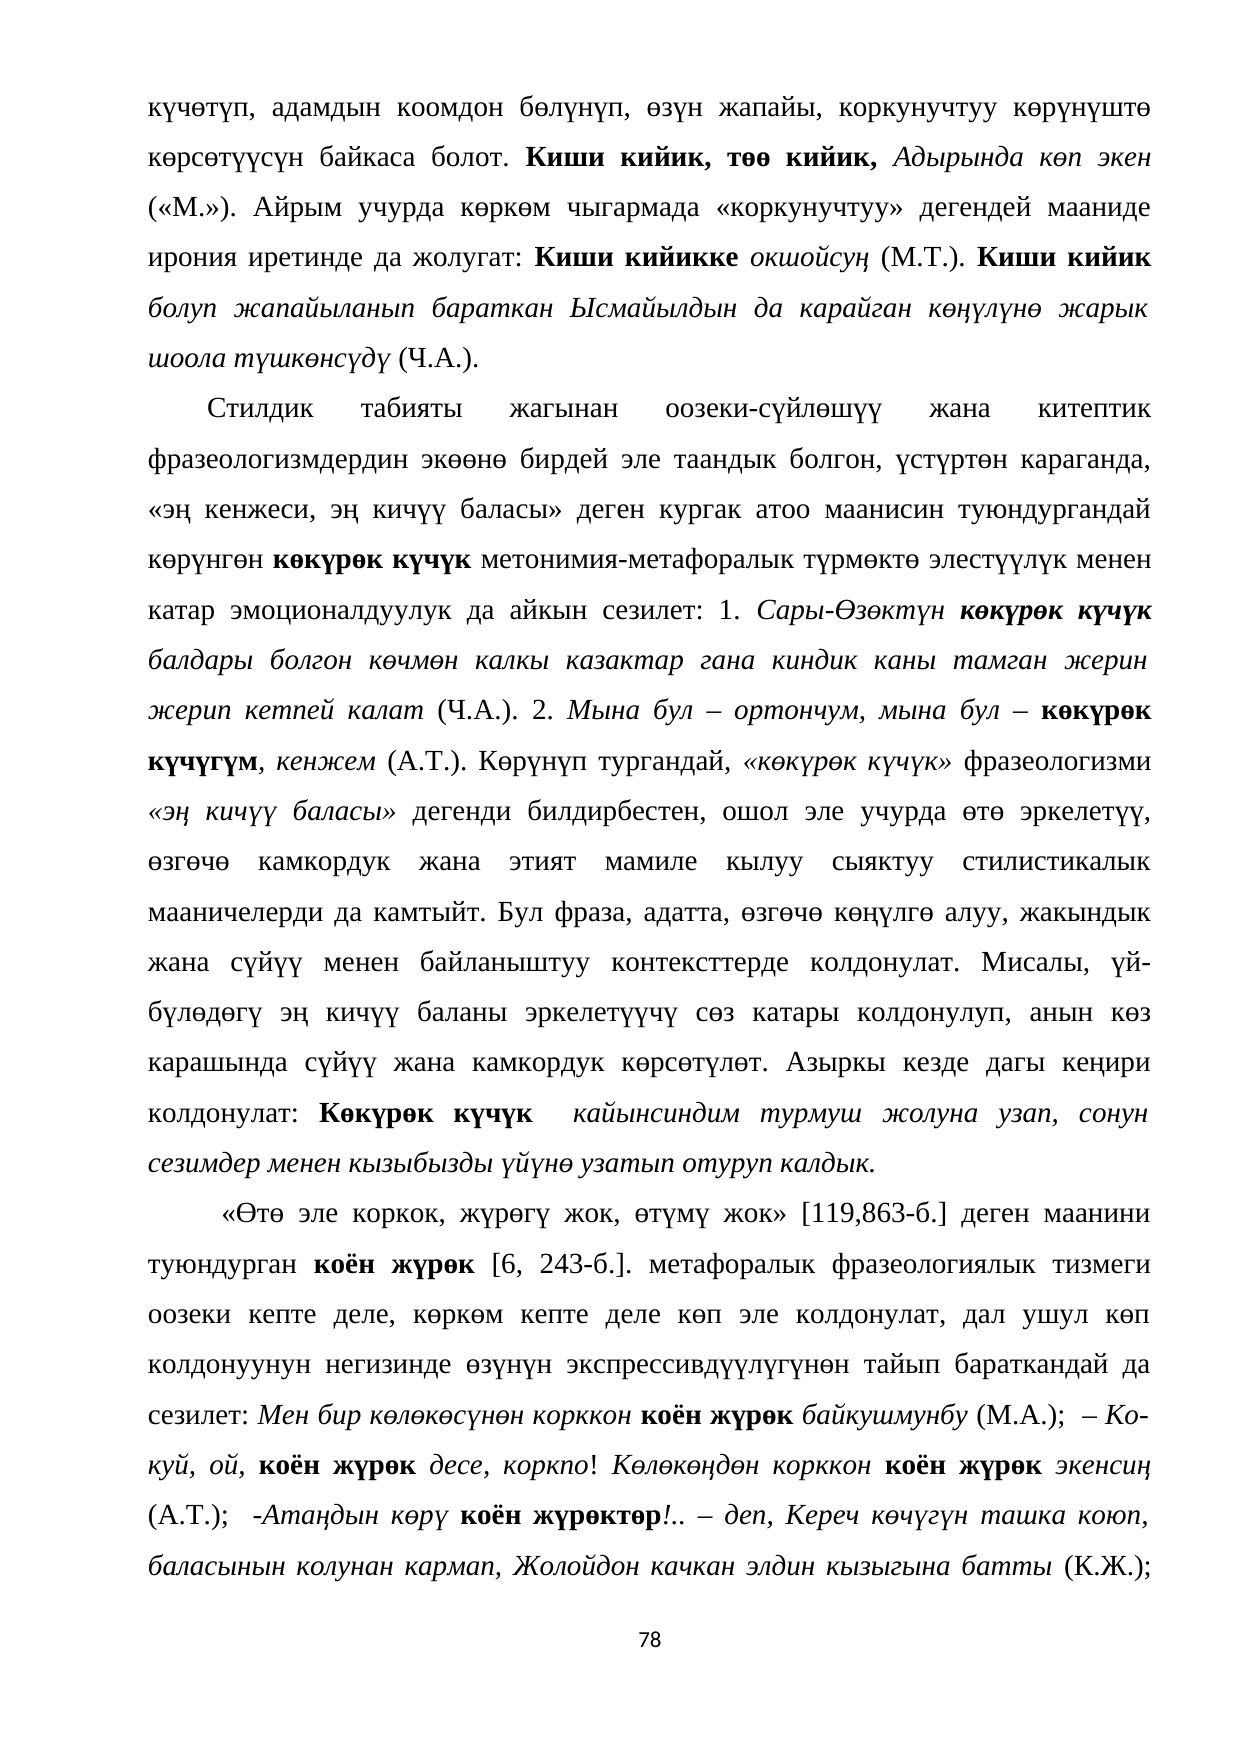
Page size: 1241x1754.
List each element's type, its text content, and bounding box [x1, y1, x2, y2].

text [148, 1196, 1152, 1581]
text Стилдик табияты жагынан оозеки-сүйлөшүү жана китептик фразеологизмдердин экөөнө бирдей эле таандык болгон, үстүртөн караганда, «эң кенжеси, эң кичүү баласы» деген кургак атоо маанисин туюндургандай көрүнгөн көкүрөк күчүк метонимия-метафоралык түрмөктө элестүүлүк менен катар эмоционалдуулук да айкын сезилет: 1. Сары-Өзөктүн көкүрөк күчүк балдары болгон көчмөн калкы казактар гана киндик каны тамган жерин жерип кетпей калат (Ч.А.). 2. Мына бул – ортончум, мына бул – көкүрөк күчүгүм, кенжем (А.Т.). Көрүнүп тургандай, «көкүрөк күчүк» фразеологизми «эң кичүү баласы» дегенди билдирбестен, ошол эле учурда өтө эркелетүү, өзгөчө камкордук жана этият мамиле кылуу сыяктуу стилистикалык мааничелерди да камтыйт. Бул фраза, адатта, өзгөчө көңүлгө алуу, жакындык жана сүйүү менен байланыштуу контексттерде колдонулат. Мисалы, үй-бүлөдөгү эң кичүү баланы эркелетүүчү сөз катары колдонулуп, анын көз карашында сүйүү жана камкордук көрсөтүлөт. Азыркы кезде дагы кеңири колдонулат: Көкүрөк күчүк кайынсиндим турмуш жолуна узап, сонун сезимдер менен кызыбызды үйүнө узатып отуруп калдык. [148, 391, 1152, 1179]
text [148, 89, 1152, 374]
